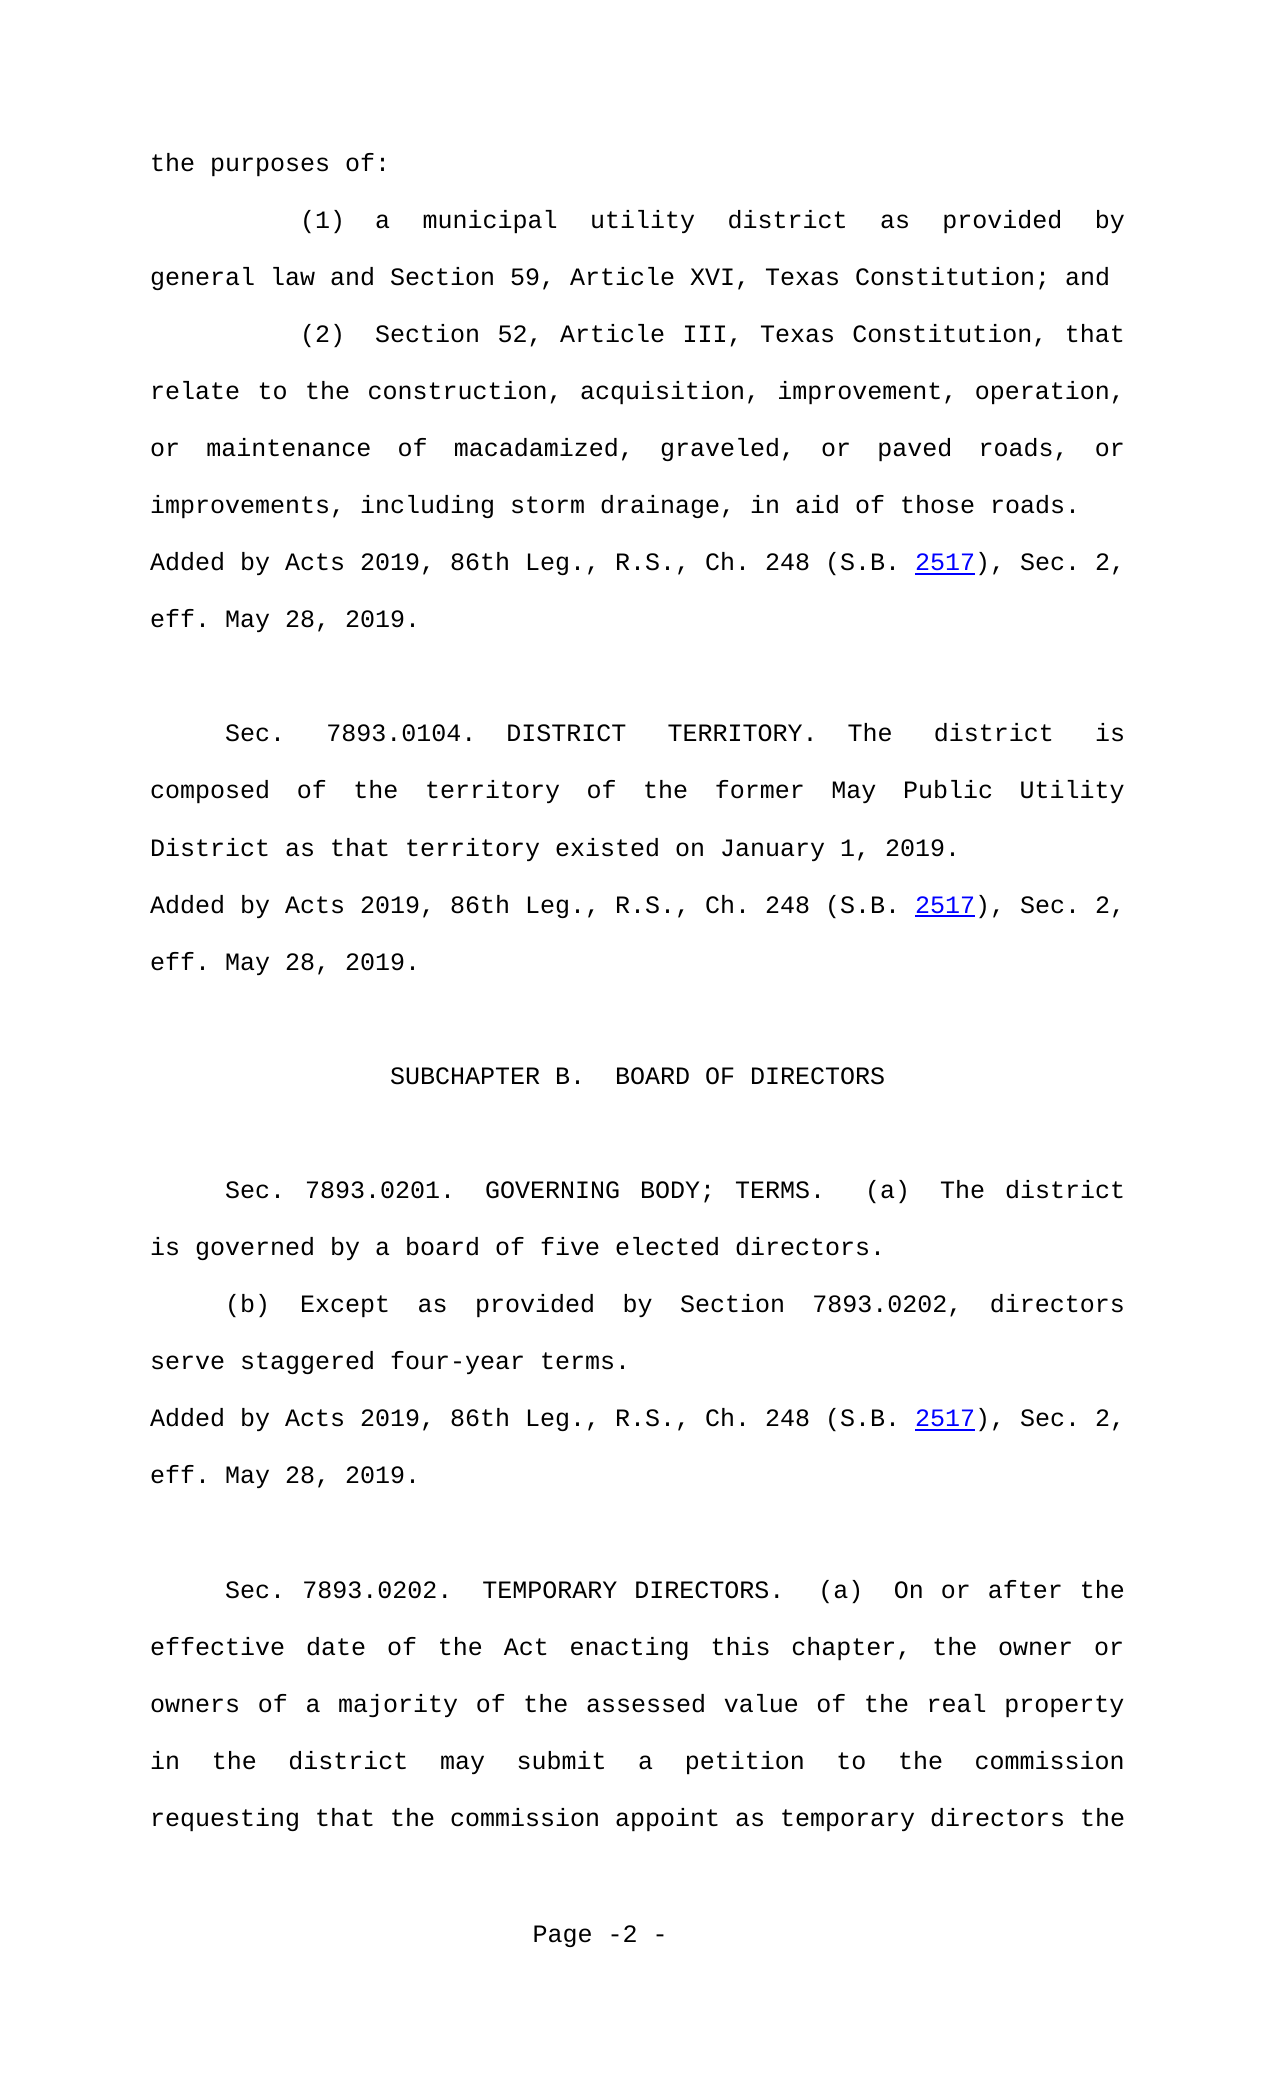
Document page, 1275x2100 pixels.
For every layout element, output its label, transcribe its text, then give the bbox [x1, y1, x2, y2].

text Sec. 7893.0201. GOVERNING BODY; TERMS. (a) The district is governed by a board of five elected directors. [150, 1177, 1125, 1263]
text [150, 150, 1125, 178]
text (2) Section 52, Article III, Texas Constitution, that relate to the construction, acquisition, improvement, operation, or maintenance of macadamized, graveled, or paved roads, or improvements, including storm drainage, in aid of those roads. [150, 321, 1125, 521]
text Added by Acts 2019, 86th Leg., R.S., Ch. 248 (S.B. 2517), Sec. 2, eff. May 28, 2019. [150, 892, 1125, 978]
text (b) Except as provided by Section 7893.0202, directors serve staggered four-year terms. [150, 1292, 1125, 1377]
text SUBCHAPTER B. BOARD OF DIRECTORS [150, 1063, 1125, 1092]
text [150, 1577, 1125, 1834]
text Added by Acts 2019, 86th Leg., R.S., Ch. 248 (S.B. 2517), Sec. 2, eff. May 28, 2019. [150, 549, 1125, 635]
text Sec. 7893.0104. DISTRICT TERRITORY. The district is composed of the territory of the former May Public Utility District as that territory existed on January 1, 2019. [150, 721, 1125, 863]
text (1) a municipal utility district as provided by general law and Section 59, Article XVI, Texas Constitution; and [150, 207, 1125, 293]
text Added by Acts 2019, 86th Leg., R.S., Ch. 248 (S.B. 2517), Sec. 2, eff. May 28, 2019. [150, 1406, 1125, 1491]
